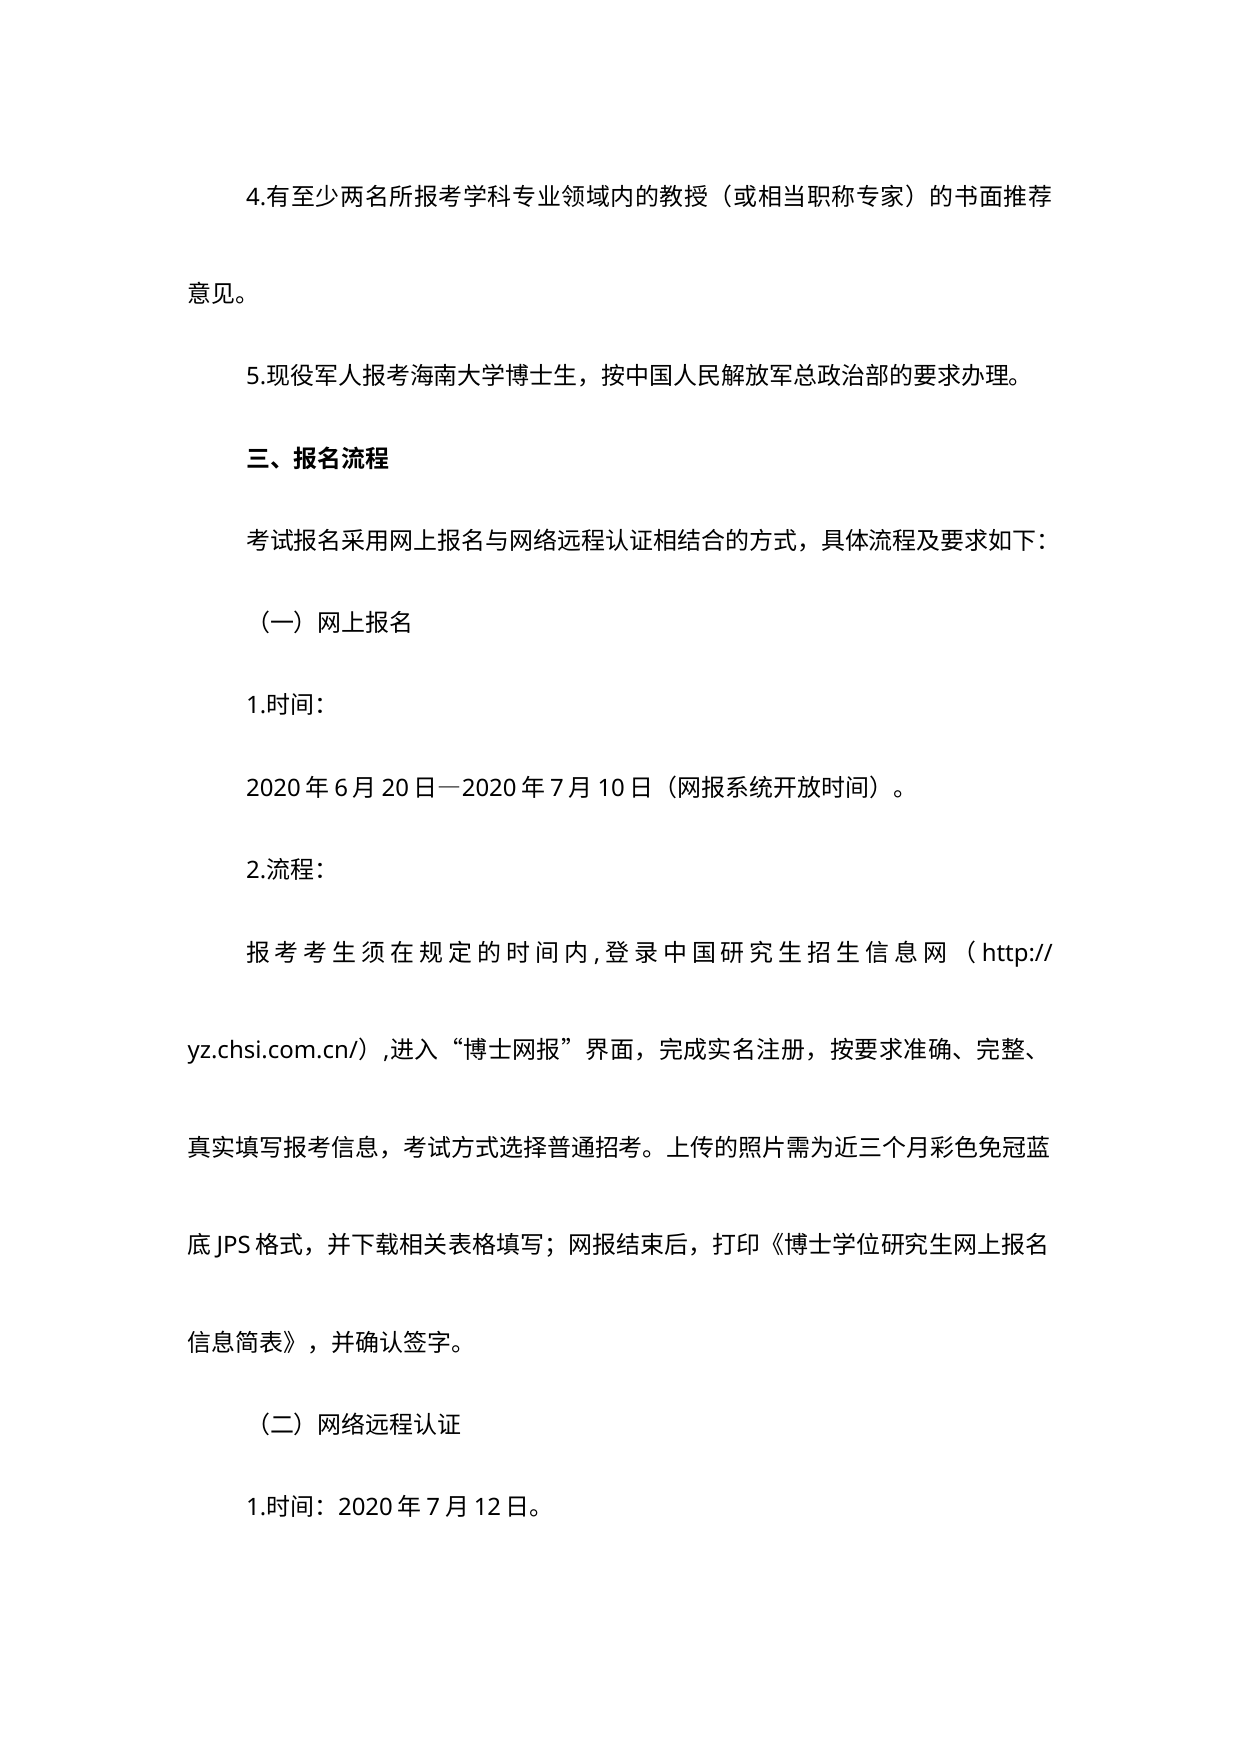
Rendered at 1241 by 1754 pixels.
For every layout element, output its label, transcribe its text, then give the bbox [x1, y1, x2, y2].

text （一）网上报名 [187, 589, 1053, 654]
text 5.现役军人报考海南大学博士生，按中国人民解放军总政治部的要求办理。 [187, 342, 1053, 407]
text （二）网络远程认证 [187, 1391, 1053, 1456]
text 三、报名流程 [187, 424, 1053, 489]
text 2.流程： [187, 836, 1053, 901]
text 1.时间：2020年7月12日。 [187, 1473, 1053, 1538]
text 考试报名采用网上报名与网络远程认证相结合的方式，具体流程及要求如下： [187, 506, 1053, 571]
text 报考考生须在规定的时间内,登录中国研究生招生信息网（http://yz.chsi.com.cn/）,进入“博士网报”界面，完成实名注册，按要求准确、完整、真实填写报考信息，考试方式选择普通招考。上传的照片需为近三个月彩色免冠蓝底JPS格式，并下载相关表格填写；网报结束后，打印《博士学位研究生网上报名信息简表》，并确认签字。 [187, 918, 1053, 1373]
text 2020年6月20日—2020年7月10日（网报系统开放时间）。 [187, 753, 1053, 818]
text 1.时间： [187, 671, 1053, 736]
text 4.有至少两名所报考学科专业领域内的教授（或相当职称专家）的书面推荐意见。 [187, 162, 1053, 324]
